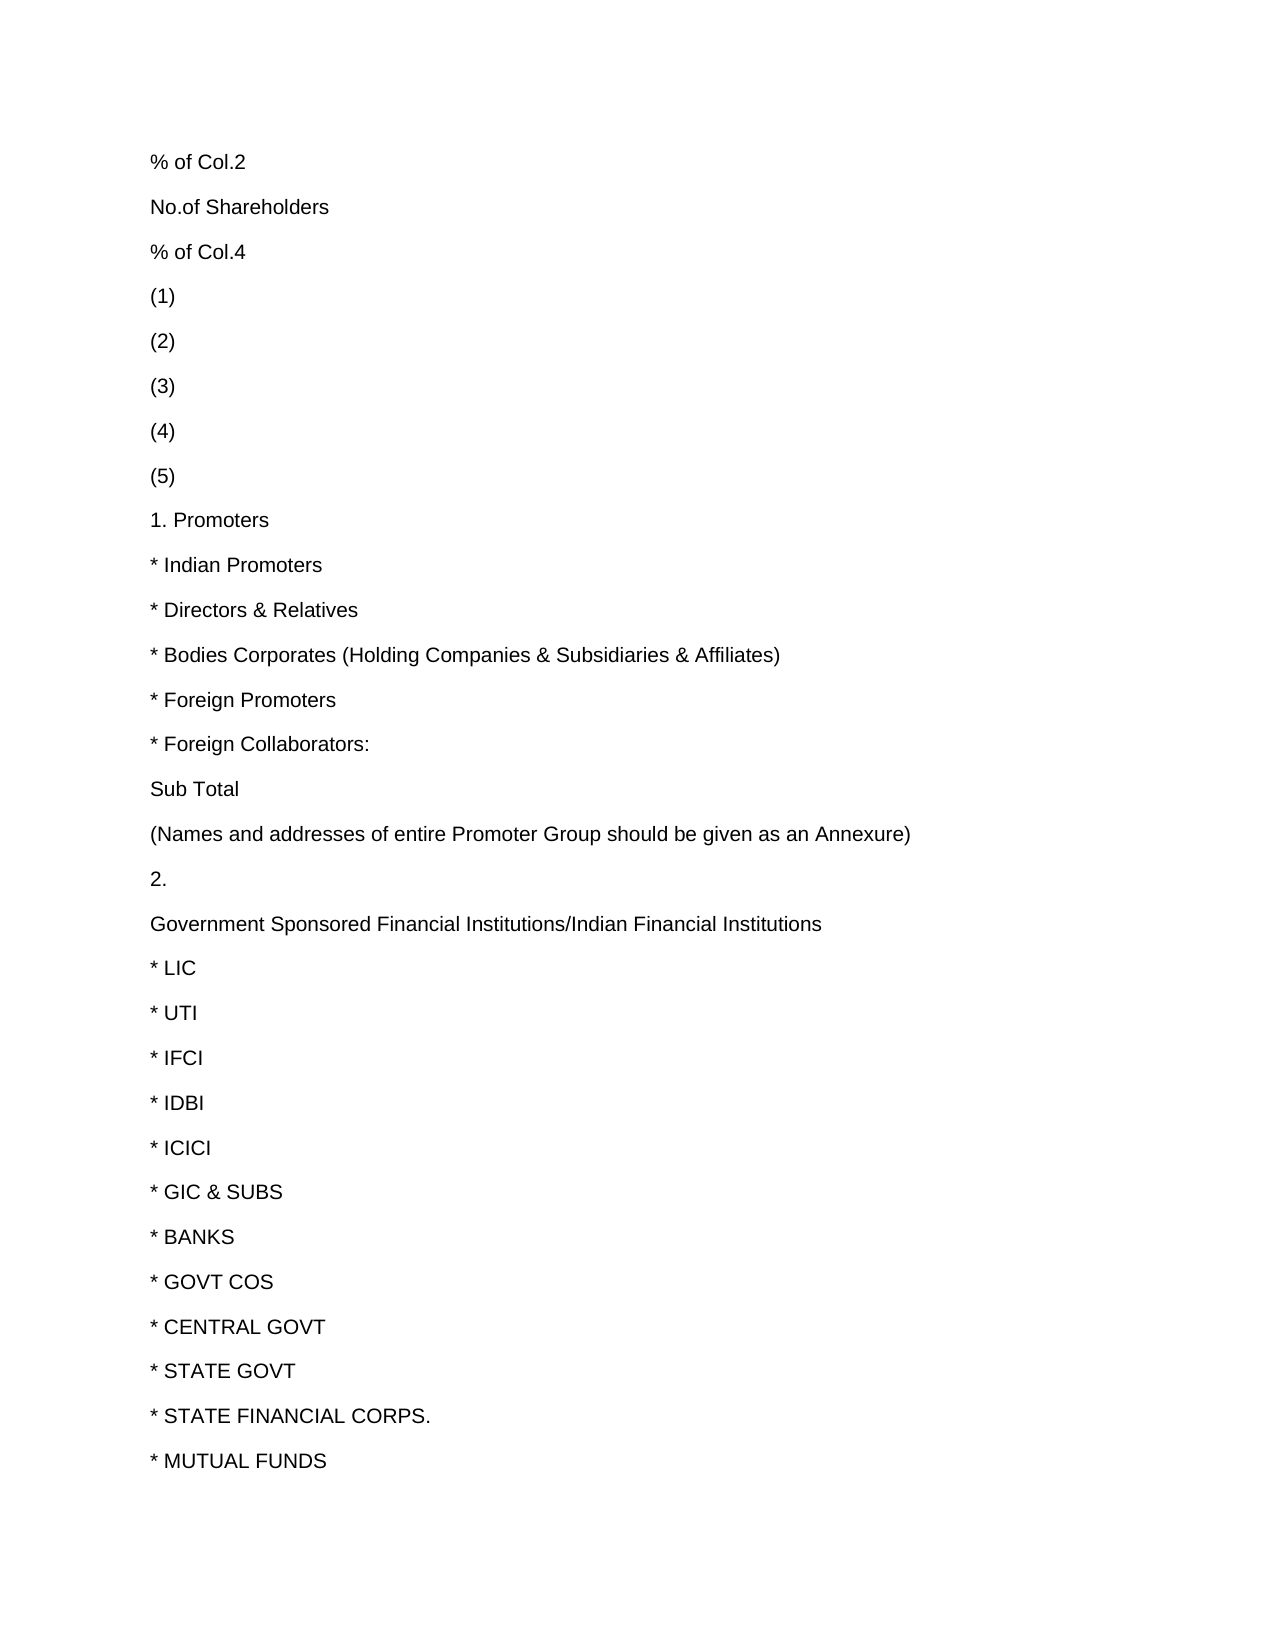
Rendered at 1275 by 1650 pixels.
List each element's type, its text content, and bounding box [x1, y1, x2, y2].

text (1) [150, 284, 1125, 308]
text * Foreign Promoters [150, 687, 1125, 711]
text % of Col.2 [150, 150, 1125, 174]
text (4) [150, 419, 1125, 443]
text (2) [150, 329, 1125, 353]
text 1. Promoters [150, 508, 1125, 532]
text * BANKS [150, 1225, 1125, 1249]
text * CENTRAL GOVT [150, 1314, 1125, 1338]
text * GOVT COS [150, 1270, 1125, 1294]
text * Directors & Relatives [150, 598, 1125, 622]
text * Indian Promoters [150, 553, 1125, 577]
text * MUTUAL FUNDS [150, 1449, 1125, 1473]
text (5) [150, 463, 1125, 487]
text No.of Shareholders [150, 195, 1125, 219]
text 2. [150, 867, 1125, 891]
text * STATE FINANCIAL CORPS. [150, 1404, 1125, 1428]
text (Names and addresses of entire Promoter Group should be given as an Annexure) [150, 822, 1125, 846]
text % of Col.4 [150, 239, 1125, 263]
text * ICICI [150, 1135, 1125, 1159]
text * UTI [150, 1001, 1125, 1025]
text * LIC [150, 956, 1125, 980]
text * Bodies Corporates (Holding Companies & Subsidiaries & Affiliates) [150, 643, 1125, 667]
text * IFCI [150, 1046, 1125, 1070]
text * GIC & SUBS [150, 1180, 1125, 1204]
text * IDBI [150, 1091, 1125, 1114]
text * STATE GOVT [150, 1359, 1125, 1383]
text Government Sponsored Financial Institutions/Indian Financial Institutions [150, 911, 1125, 935]
text (3) [150, 374, 1125, 398]
text * Foreign Collaborators: [150, 732, 1125, 756]
text Sub Total [150, 777, 1125, 801]
